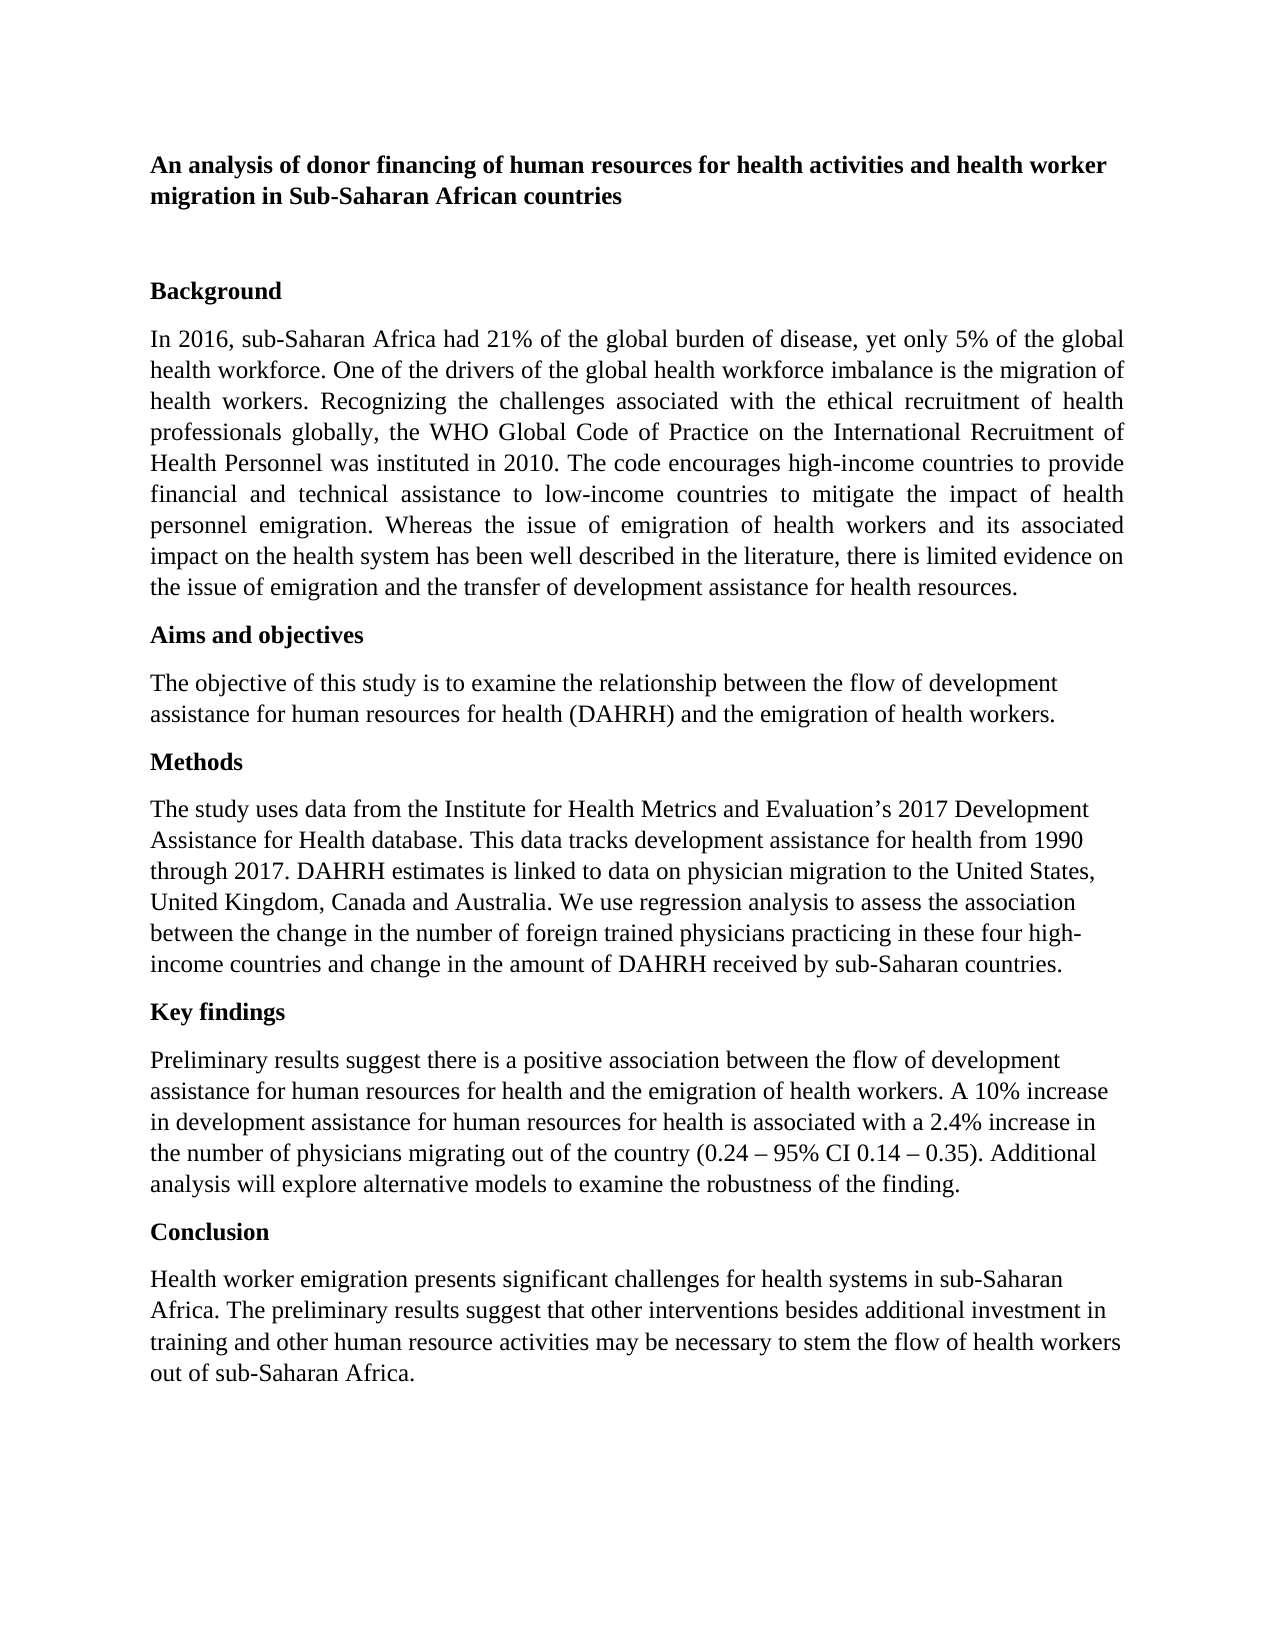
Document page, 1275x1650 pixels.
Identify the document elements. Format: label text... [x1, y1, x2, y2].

text Background [150, 276, 1125, 305]
text An analysis of donor financing of human resources for health activities and health worker migration in Sub-Saharan African countries [150, 150, 1125, 210]
text The objective of this study is to examine the relationship between the flow of development assistance for human resources for health (DAHRH) and the emigration of health workers. [150, 668, 1125, 728]
text Key findings [150, 997, 1125, 1026]
text Health worker emigration presents significant challenges for health systems in sub-Saharan Africa. The preliminary results suggest that other interventions besides additional investment in training and other human resource activities may be necessary to stem the flow of health workers out of sub-Saharan Africa. [150, 1264, 1125, 1386]
text Conclusion [150, 1217, 1125, 1246]
text Preliminary results suggest there is a positive association between the flow of development assistance for human resources for health and the emigration of health workers. A 10% increase in development assistance for human resources for health is associated with a 2.4% increase in the number of physicians migrating out of the country (0.24 – 95% CI 0.14 – 0.35). Additional analysis will explore alternative models to examine the robustness of the finding. [150, 1045, 1125, 1198]
text Aims and objectives [150, 620, 1125, 649]
text In 2016, sub-Saharan Africa had 21% of the global burden of disease, yet only 5% of the global health workforce. One of the drivers of the global health workforce imbalance is the migration of health workers. Recognizing the challenges associated with the ethical recruitment of health professionals globally, the WHO Global Code of Practice on the International Recruitment of Health Personnel was instituted in 2010. The code encourages high-income countries to provide financial and technical assistance to low-income countries to mitigate the impact of health personnel emigration. Whereas the issue of emigration of health workers and its associated impact on the health system has been well described in the literature, there is limited evidence on the issue of emigration and the transfer of development assistance for health resources. [150, 324, 1125, 601]
text Methods [150, 747, 1125, 775]
text The study uses data from the Institute for Health Metrics and Evaluation’s 2017 Development Assistance for Health database. This data tracks development assistance for health from 1990 through 2017. DAHRH estimates is linked to data on physician migration to the United States, United Kingdom, Canada and Australia. We use regression analysis to assess the association between the change in the number of foreign trained physicians practicing in these four high-income countries and change in the amount of DAHRH received by sub-Saharan countries. [150, 794, 1125, 978]
